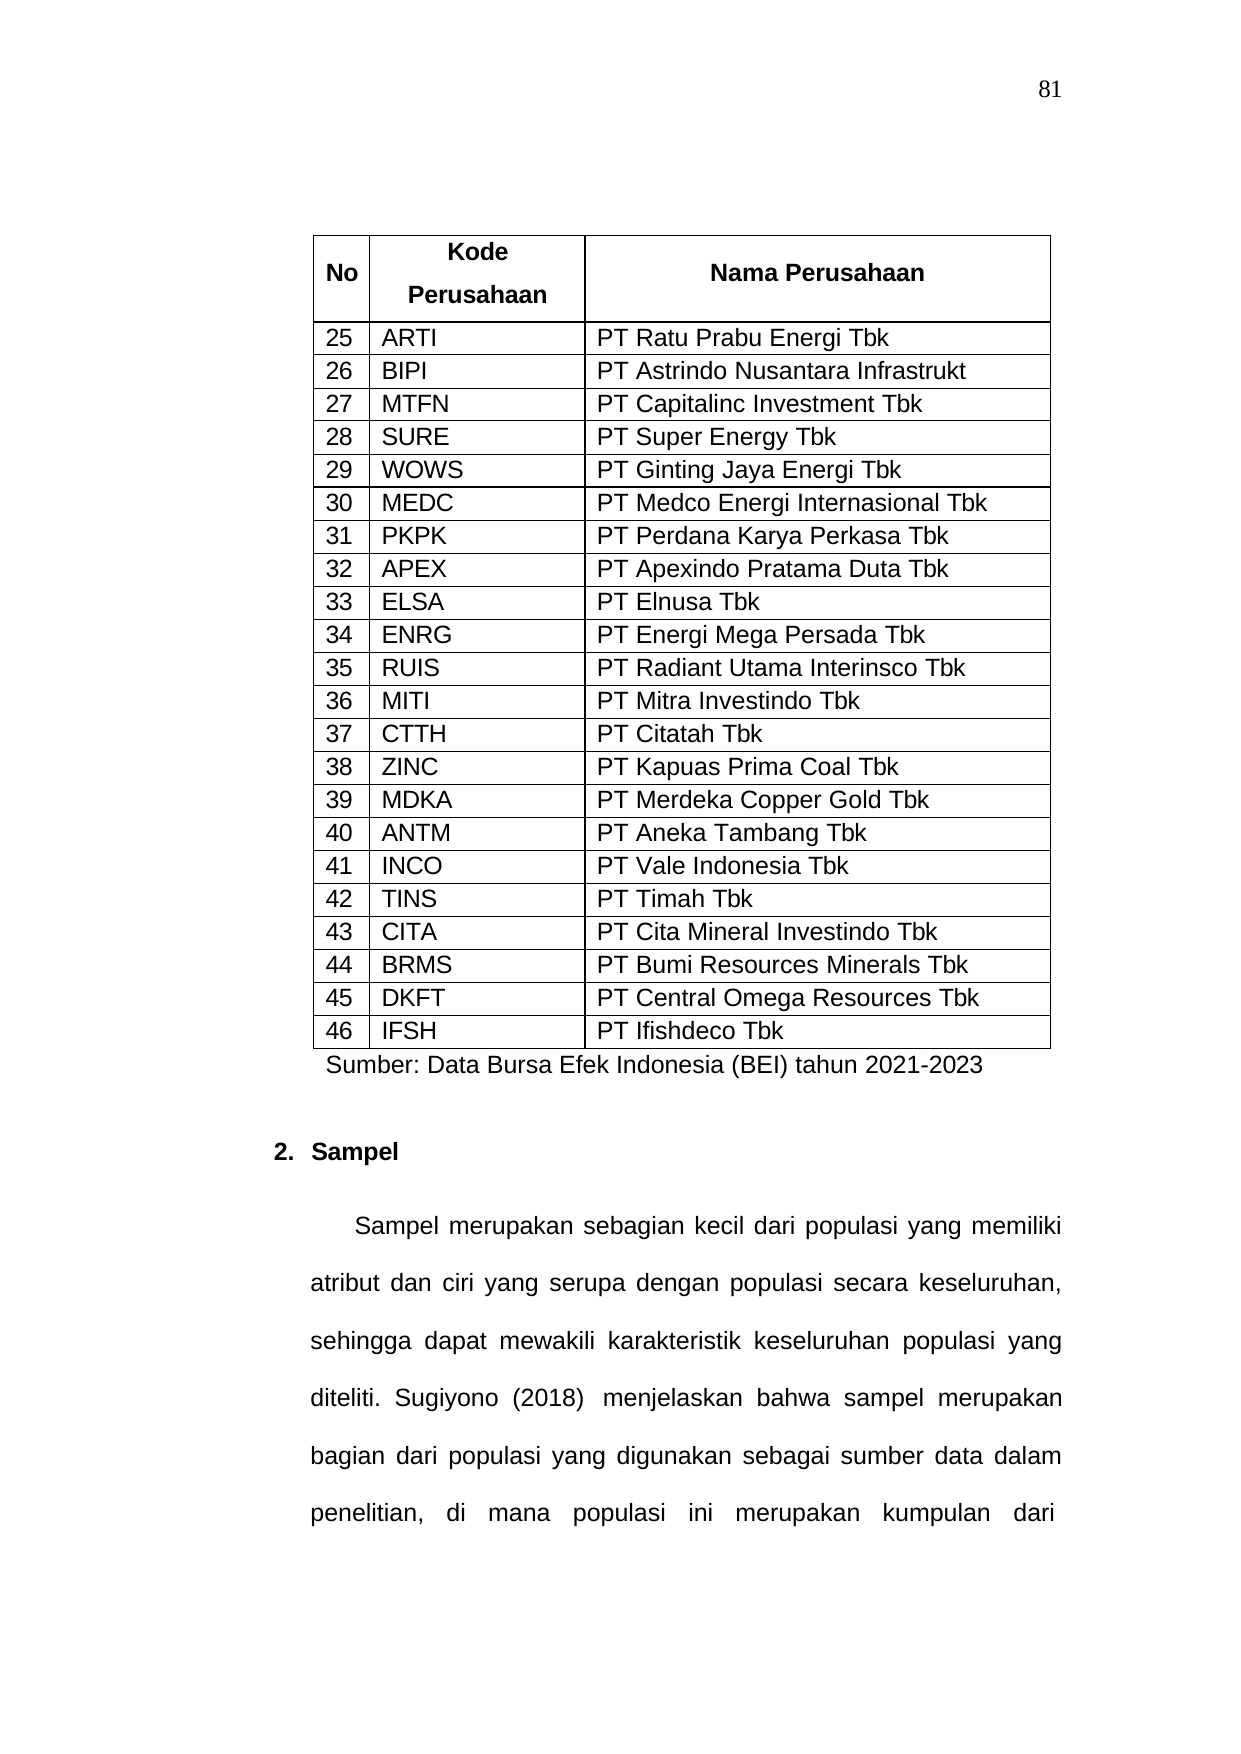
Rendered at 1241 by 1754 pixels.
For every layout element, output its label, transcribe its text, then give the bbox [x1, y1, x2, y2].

table_cell 37 [314, 719, 369, 751]
table_cell ZINC [370, 752, 584, 784]
table_cell MITI [370, 686, 584, 718]
table_cell PT Apexindo Pratama Duta Tbk [586, 554, 1050, 586]
table_cell BIPI [370, 355, 584, 387]
table_cell PT Radiant Utama Interinsco Tbk [586, 653, 1050, 684]
table_cell PT Vale Indonesia Tbk [586, 851, 1050, 883]
table_cell PT Aneka Tambang Tbk [586, 818, 1050, 850]
table_cell BRMS [370, 950, 584, 982]
table_cell 28 [314, 421, 369, 453]
table_cell INCO [370, 851, 584, 883]
table_cell RUIS [370, 653, 584, 684]
table_cell 31 [314, 521, 369, 552]
table_cell APEX [370, 554, 584, 586]
table_cell PT Energi Mega Persada Tbk [586, 620, 1050, 652]
table_cell PT Super Energy Tbk [586, 421, 1050, 453]
table_cell WOWS [370, 455, 584, 486]
table_cell PT Mitra Investindo Tbk [586, 686, 1050, 718]
table_cell CTTH [370, 719, 584, 751]
table_cell PT Medco Energi Internasional Tbk [586, 488, 1050, 519]
table_cell PT Kapuas Prima Coal Tbk [586, 752, 1050, 784]
table_cell PT Citatah Tbk [586, 719, 1050, 751]
table_cell PT Ratu Prabu Energi Tbk [586, 323, 1050, 354]
table_cell 39 [314, 785, 369, 817]
table_cell MTFN [370, 389, 584, 420]
table_cell PT Elnusa Tbk [586, 587, 1050, 618]
table_header Nama Perusahaan [586, 236, 1050, 321]
table_cell MEDC [370, 488, 584, 519]
table_cell PT Timah Tbk [586, 884, 1050, 916]
table_header Kode Perusahaan [370, 236, 584, 321]
text Sampel merupakan sebagian kecil dari populasi yang memiliki atribut dan ciri yang serupa dengan populasi secara keseluruhan, sehingga dapat mewakili karakteristik keseluruhan populasi yang diteliti. Sugiyono (2018) menjelaskan bahwa sampel merupakan bagian dari populasi yang digunakan sebagai sumber data dalam penelitian, di mana populasi ini merupakan kumpulan dari [310, 1211, 1063, 1527]
table_cell MDKA [370, 785, 584, 817]
table_cell IFSH [370, 1016, 584, 1048]
table_cell PT Central Omega Resources Tbk [586, 983, 1050, 1015]
subtitle Sampel [274, 1137, 1137, 1165]
table_cell 32 [314, 554, 369, 586]
table_cell PKPK [370, 521, 584, 552]
table_cell DKFT [370, 983, 584, 1015]
table_cell PT Ifishdeco Tbk [586, 1016, 1050, 1048]
table_cell 26 [314, 355, 369, 387]
table_cell 35 [314, 653, 369, 684]
table_cell 34 [314, 620, 369, 652]
table_cell 27 [314, 389, 369, 420]
table_cell PT Cita Mineral Investindo Tbk [586, 917, 1050, 949]
table_cell 46 [314, 1016, 369, 1048]
table_cell PT Perdana Karya Perkasa Tbk [586, 521, 1050, 552]
table_cell PT Astrindo Nusantara Infrastrukt [586, 355, 1050, 387]
table_cell 33 [314, 587, 369, 618]
table_cell 42 [314, 884, 369, 916]
table_cell 44 [314, 950, 369, 982]
text Sumber: Data Bursa Efek Indonesia (BEI) tahun 2021-2023 [248, 1050, 1060, 1079]
table_header No [314, 236, 369, 321]
table_cell 36 [314, 686, 369, 718]
table_cell 40 [314, 818, 369, 850]
table_cell CITA [370, 917, 584, 949]
table_cell 45 [314, 983, 369, 1015]
table_cell ELSA [370, 587, 584, 618]
table_cell 30 [314, 488, 369, 519]
table_cell SURE [370, 421, 584, 453]
table_cell 38 [314, 752, 369, 784]
table_cell 43 [314, 917, 369, 949]
table_cell PT Bumi Resources Minerals Tbk [586, 950, 1050, 982]
table_cell 29 [314, 455, 369, 486]
table_cell PT Capitalinc Investment Tbk [586, 389, 1050, 420]
table_cell PT Merdeka Copper Gold Tbk [586, 785, 1050, 817]
table_cell 41 [314, 851, 369, 883]
table_cell ANTM [370, 818, 584, 850]
table_cell 25 [314, 323, 369, 354]
table_cell PT Ginting Jaya Energi Tbk [586, 455, 1050, 486]
table_cell TINS [370, 884, 584, 916]
table_cell ARTI [370, 323, 584, 354]
table_cell ENRG [370, 620, 584, 652]
